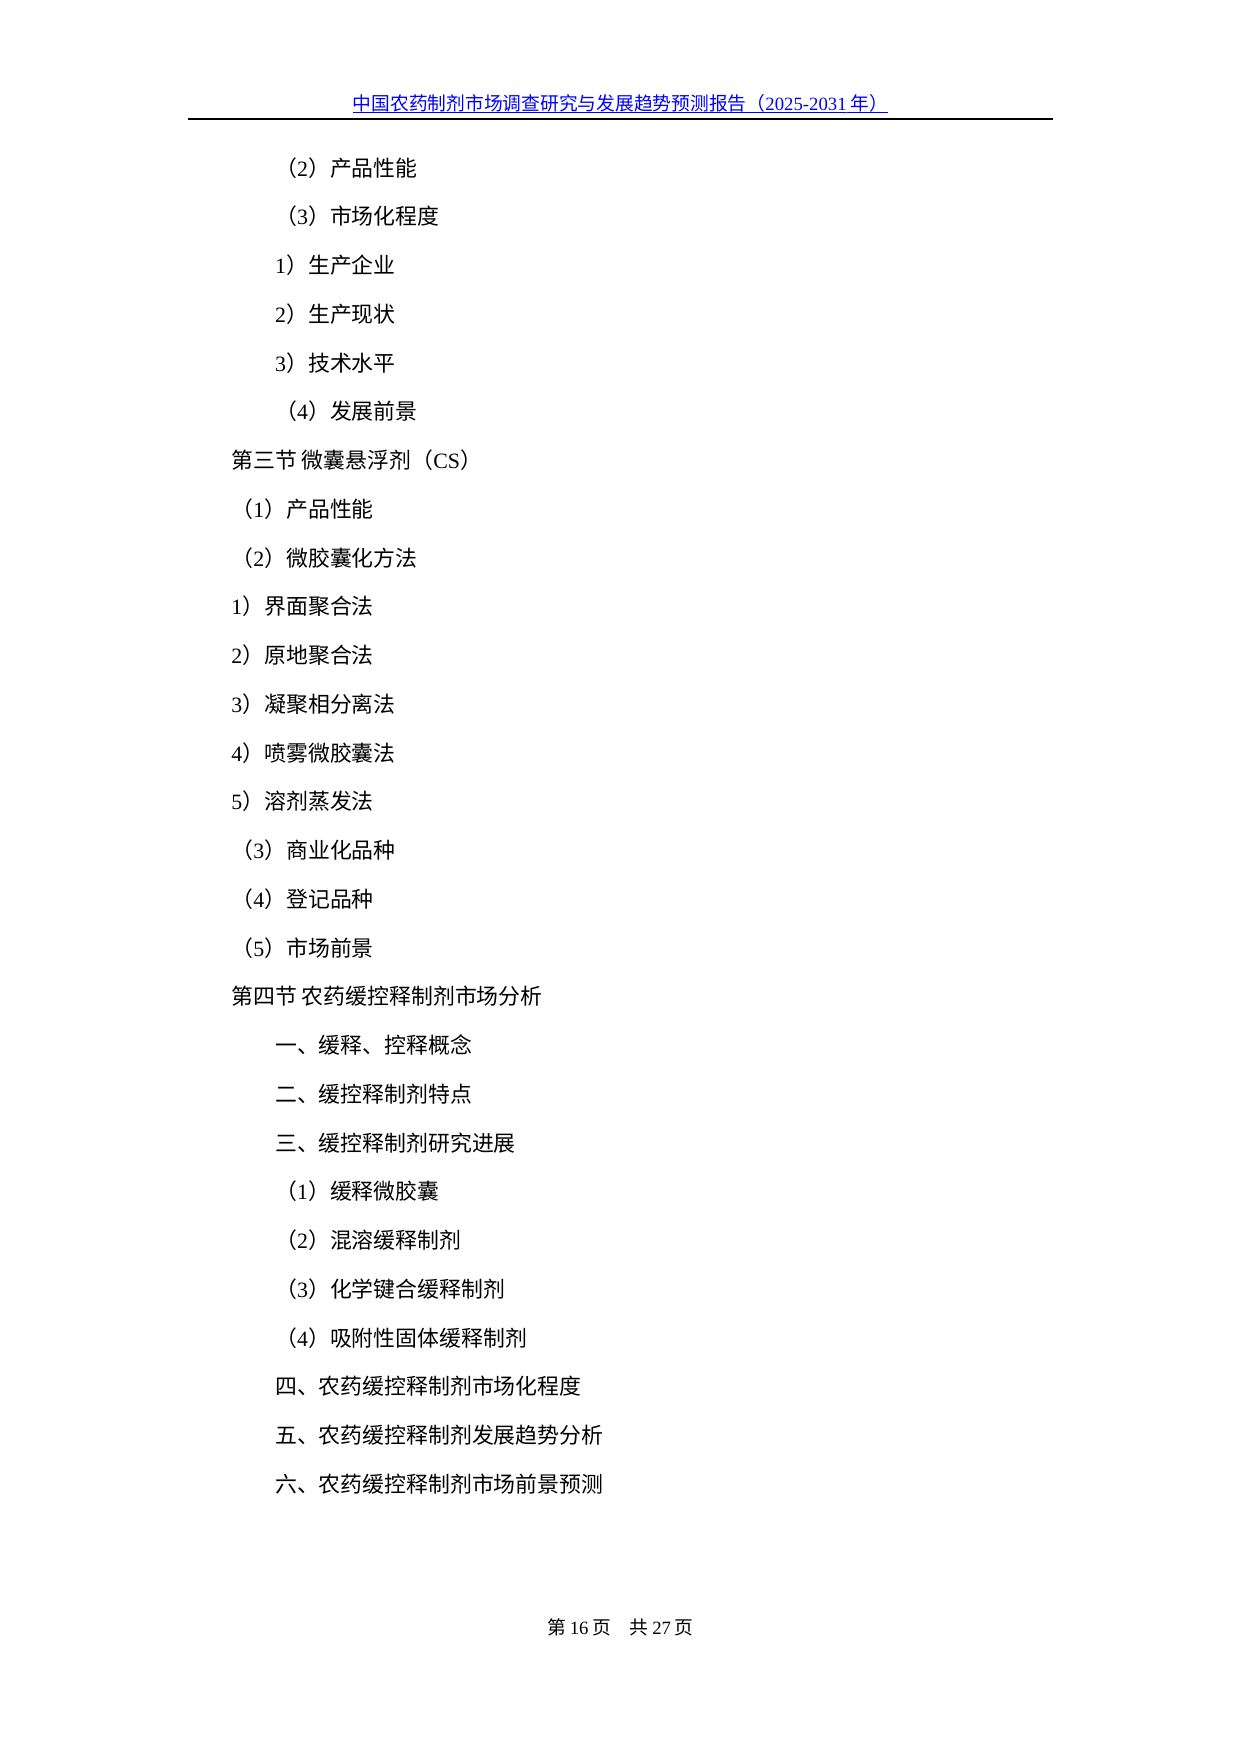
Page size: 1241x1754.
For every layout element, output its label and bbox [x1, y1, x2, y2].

text [187, 150, 1053, 1499]
